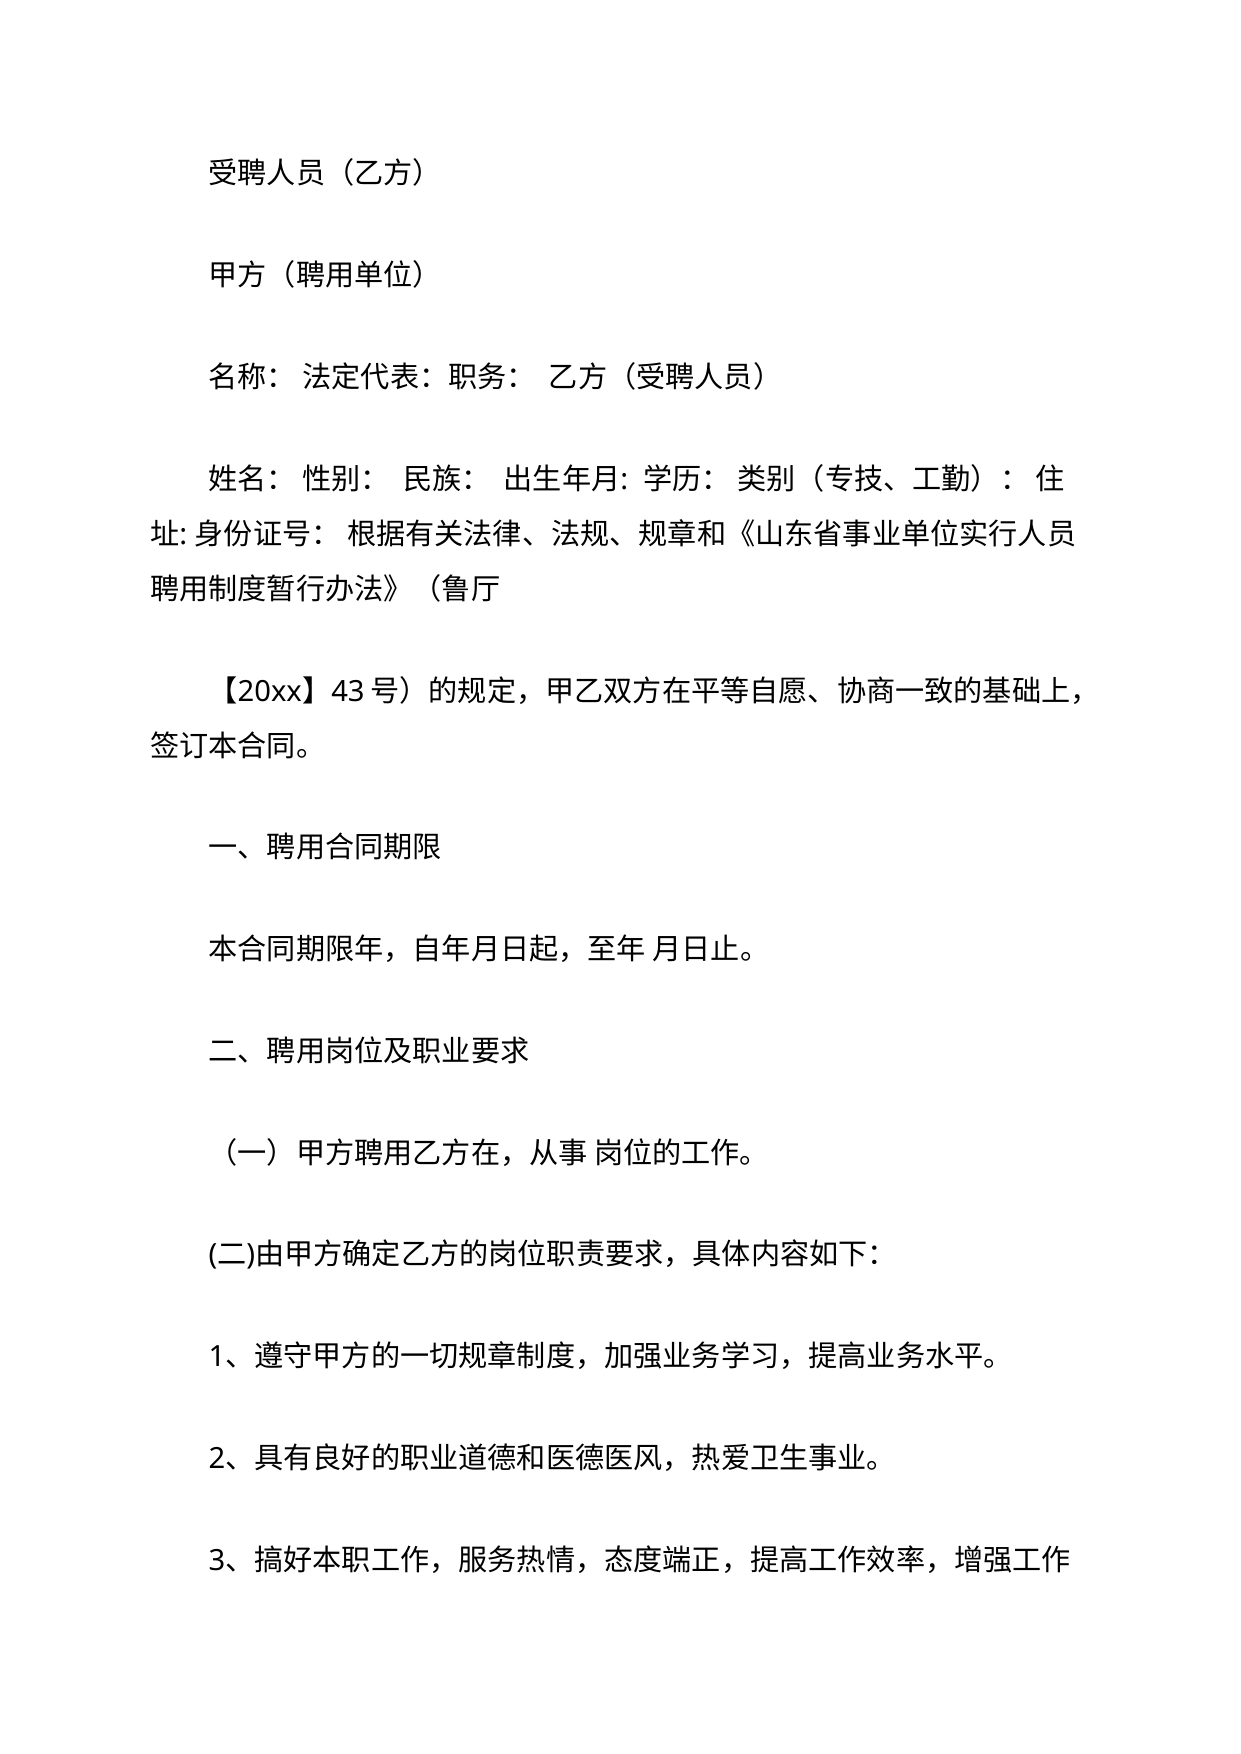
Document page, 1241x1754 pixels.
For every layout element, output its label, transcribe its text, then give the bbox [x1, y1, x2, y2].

text 2、具有良好的职业道德和医德医风，热爱卫生事业。 [150, 1435, 1090, 1477]
text 姓名： 性别： 民族： 出生年月: 学历： 类别（专技、工勤）： 住址: 身份证号： 根据有关法律、法规、规章和《山东省事业单位实行人员聘用制度暂行办法》（鲁厅 [150, 455, 1090, 608]
text 一、聘用合同期限 [150, 824, 1090, 866]
text 本合同期限年，自年月日起，至年 月日止。 [150, 926, 1090, 968]
text 二、聘用岗位及职业要求 [150, 1027, 1090, 1070]
text 名称： 法定代表：职务： 乙方（受聘人员） [150, 353, 1090, 396]
text 【20xx】43号）的规定，甲乙双方在平等自愿、协商一致的基础上，签订本合同。 [150, 667, 1090, 764]
text (二)由甲方确定乙方的岗位职责要求，具体内容如下： [150, 1231, 1090, 1273]
text 甲方（聘用单位） [150, 252, 1090, 294]
text 1、遵守甲方的一切规章制度，加强业务学习，提高业务水平。 [150, 1333, 1090, 1375]
text 受聘人员（乙方） [150, 150, 1090, 192]
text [150, 1537, 1090, 1579]
text （一）甲方聘用乙方在，从事 岗位的工作。 [150, 1129, 1090, 1171]
